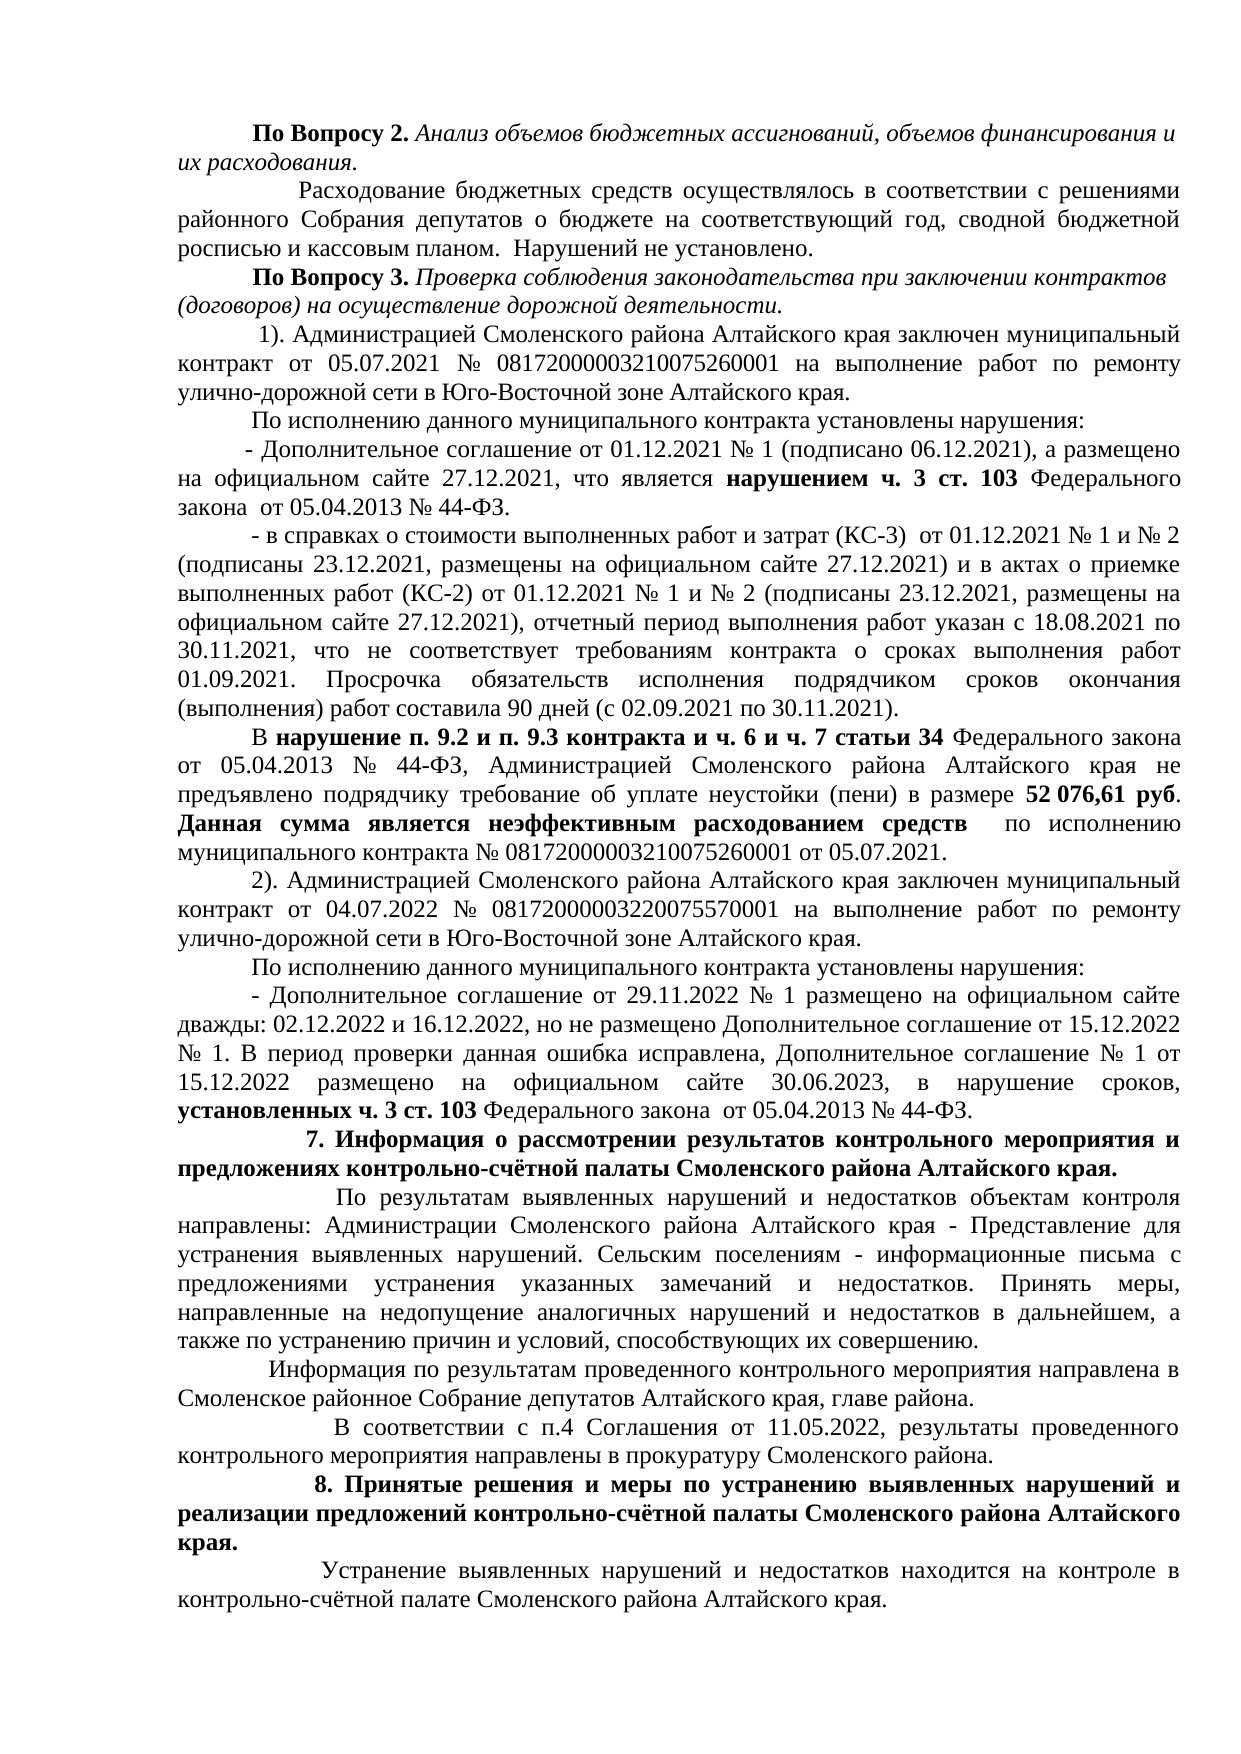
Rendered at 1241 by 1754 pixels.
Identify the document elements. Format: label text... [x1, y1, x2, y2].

text 8. Принятые решения и меры по устранению выявленных нарушений и реализации предложений контрольно-счётной палаты Смоленского района Алтайского края. [177, 1469, 1181, 1556]
text - Дополнительное соглашение от 29.11.2022 № 1 размещено на официальном сайте дважды: 02.12.2022 и 16.12.2022, но не размещено Дополнительное соглашение от 15.12.2022 № 1. В период проверки данная ошибка исправлена, Дополнительное соглашение № 1 от 15.12.2022 размещено на официальном сайте 30.06.2023, в нарушение сроков, установленных ч. 3 ст. 103 Федерального закона от 05.04.2013 № 44-ФЗ. [177, 981, 1181, 1124]
text 2). Администрацией Смоленского района Алтайского края заключен муниципальный контракт от 04.07.2022 № 08172000003220075570001 на выполнение работ по ремонту улично-дорожной сети в Юго-Восточной зоне Алтайского края. [177, 866, 1181, 952]
text По Вопросу 3. Проверка соблюдения законодательства при заключении контрактов (договоров) на осуществление дорожной деятельности. [177, 262, 1181, 319]
text - Дополнительное соглашение от 01.12.2021 № 1 (подписано 06.12.2021), а размещено на официальном сайте 27.12.2021, что является нарушением ч. 3 ст. 103 Федерального закона от 05.04.2013 № 44-ФЗ. [177, 434, 1181, 521]
text 7. Информация о рассмотрении результатов контрольного мероприятия и предложениях контрольно-счётной палаты Смоленского района Алтайского края. [177, 1124, 1181, 1182]
text По исполнению данного муниципального контракта установлены нарушения: [177, 406, 1181, 434]
text Информация по результатам проведенного контрольного мероприятия направлена в Смоленское районное Собрание депутатов Алтайского края, главе района. [177, 1354, 1181, 1412]
text Расходование бюджетных средств осуществлялось в соответствии с решениями районного Собрания депутатов о бюджете на соответствующий год, сводной бюджетной росписью и кассовым планом. Нарушений не установлено. [177, 176, 1181, 262]
text В нарушение п. 9.2 и п. 9.3 контракта и ч. 6 и ч. 7 статьи 34 Федерального закона от 05.04.2013 № 44-ФЗ, Администрацией Смоленского района Алтайского края не предъявлено подрядчику требование об уплате неустойки (пени) в размере 52 076,61 руб. Данная сумма является неэффективным расходованием средств по исполнению муниципального контракта № 08172000003210075260001 от 05.07.2021. [177, 722, 1181, 866]
text Устранение выявленных нарушений и недостатков находится на контроле в контрольно-счётной палате Смоленского района Алтайского края. [177, 1556, 1181, 1613]
text По результатам выявленных нарушений и недостатков объектам контроля направлены: Администрации Смоленского района Алтайского края - Представление для устранения выявленных нарушений. Сельским поселениям - информационные письма с предложениями устранения указанных замечаний и недостатков. Принять меры, направленные на недопущение аналогичных нарушений и недостатков в дальнейшем, а также по устранению причин и условий, способствующих их совершению. [177, 1182, 1181, 1354]
text В соответствии с п.4 Соглашения от 11.05.2022, результаты проведенного контрольного мероприятия направлены в прокуратуру Смоленского района. [177, 1412, 1181, 1469]
text - в справках о стоимости выполненных работ и затрат (КС-3) от 01.12.2021 № 1 и № 2 (подписаны 23.12.2021, размещены на официальном сайте 27.12.2021) и в актах о приемке выполненных работ (КС-2) от 01.12.2021 № 1 и № 2 (подписаны 23.12.2021, размещены на официальном сайте 27.12.2021), отчетный период выполнения работ указан с 18.08.2021 по 30.11.2021, что не соответствует требованиям контракта о сроках выполнения работ 01.09.2021. Просрочка обязательств исполнения подрядчиком сроков окончания (выполнения) работ составила 90 дней (с 02.09.2021 по 30.11.2021). [177, 521, 1181, 722]
text По исполнению данного муниципального контракта установлены нарушения: [177, 952, 1181, 981]
text По Вопросу 2. Анализ объемов бюджетных ассигнований, объемов финансирования и их расходования. [177, 118, 1181, 176]
text 1). Администрацией Смоленского района Алтайского края заключен муниципальный контракт от 05.07.2021 № 08172000003210075260001 на выполнение работ по ремонту улично-дорожной сети в Юго-Восточной зоне Алтайского края. [177, 319, 1181, 406]
